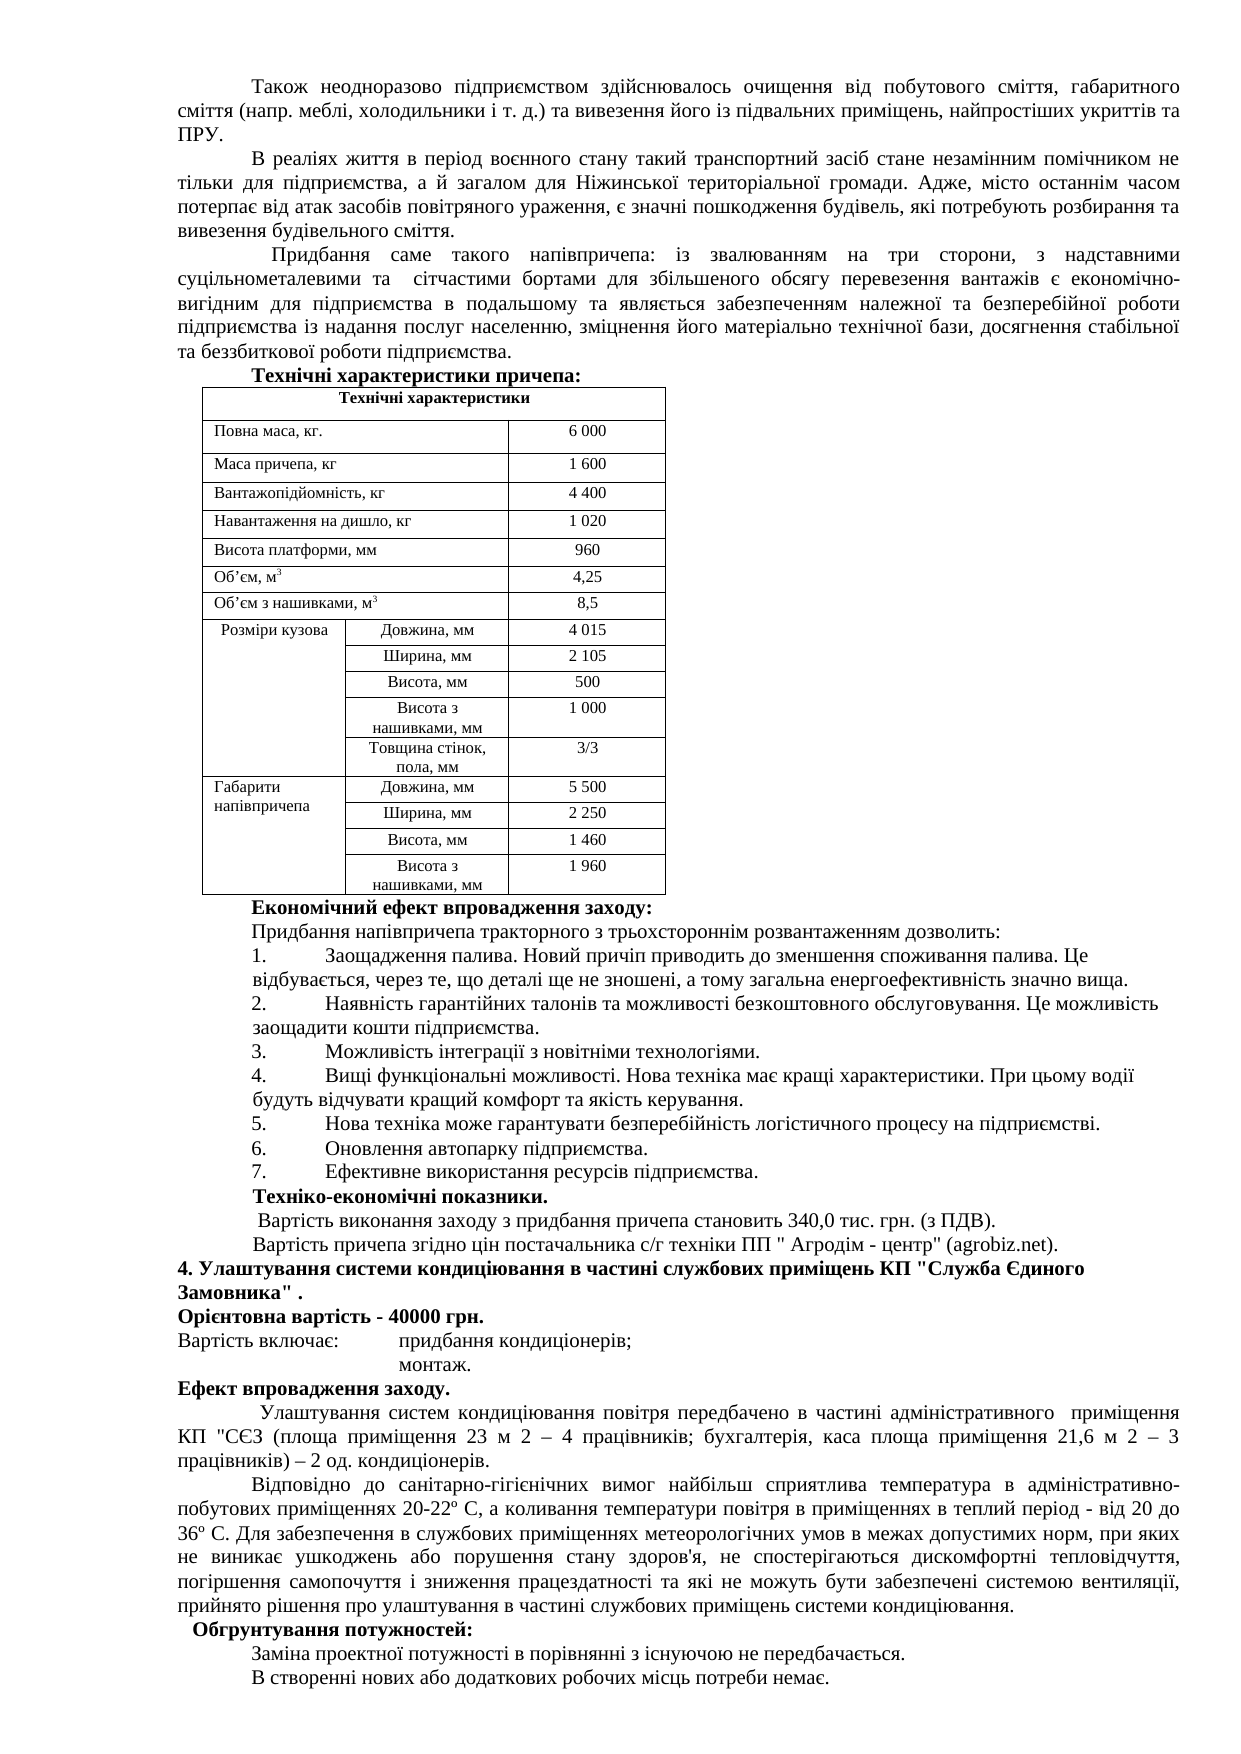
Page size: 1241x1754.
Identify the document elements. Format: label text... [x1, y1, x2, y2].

table_cell Висота, мм [346, 829, 508, 854]
table_cell Розміри кузова [203, 620, 345, 776]
text Економічний ефект впровадження заходу: [177, 895, 1181, 919]
text монтаж. [177, 1352, 1181, 1376]
table_cell Висота з нашивками, мм [346, 698, 508, 737]
text Придбання саме такого напівпричепа: із звалюванням на три сторони, з надставними суцільнометалевими та сітчастими бортами для збільшеного обсягу перевезення вантажів є економічно-вигідним для підприємства в подальшому та являється забезпеченням належної та безперебійної роботи підприємства із надання послуг населенню, зміцнення його матеріально технічної бази, досягнення стабільної та беззбиткової роботи підприємства. [177, 242, 1181, 363]
text Вартість виконання заходу з придбання причепа становить 340,0 тис. грн. (з ПДВ). [252, 1208, 1181, 1232]
table_cell 3/3 [509, 738, 665, 776]
table_cell 4 400 [509, 483, 665, 510]
table_cell Висота з нашивками, мм [346, 855, 508, 894]
text Техніко-економічні показники. [252, 1183, 1181, 1208]
table_cell Ширина, мм [346, 646, 508, 671]
text Технічні характеристики причепа: [177, 363, 1181, 387]
table_cell Об’єм з нашивками, м3 [203, 593, 508, 619]
list Ефективне використання ресурсів підприємства. [251, 1159, 1181, 1183]
table_cell 500 [509, 672, 665, 697]
list Заощадження палива. Новий причіп приводить до зменшення споживання палива. Це відбувається, через те, що деталі ще не зношені, а тому загальна енергоефективність значно вища. [251, 943, 1181, 991]
table_cell Висота, мм [346, 672, 508, 697]
list Можливість інтеграції з новітніми технологіями. [251, 1039, 1181, 1063]
table_cell 8,5 [509, 593, 665, 619]
table_cell Маса причепа, кг [203, 454, 508, 482]
text Вартість включає: придбання кондиціонерів; [177, 1328, 1181, 1352]
text Заміна проектної потужності в порівнянні з існуючою не передбачається. [177, 1641, 1181, 1665]
table_cell 960 [509, 539, 665, 566]
table_cell Довжина, мм [346, 620, 508, 645]
table_cell 2 250 [509, 803, 665, 828]
table_cell 2 105 [509, 646, 665, 671]
table_cell Вантажопідйомність, кг [203, 483, 508, 510]
text Улаштування систем кондиціювання повітря передбачено в частині адміністративного приміщення КП "СЄЗ (площа приміщення 23 м 2 – 4 працівників; бухгалтерія, каса площа приміщення 21,6 м 2 – 3 працівників) – 2 од. кондиціонерів. [177, 1400, 1181, 1472]
text В реаліях життя в період воєнного стану такий транспортний засіб стане незамінним помічником не тільки для підприємства, а й загалом для Ніжинської територіальної громади. Адже, місто останнім часом потерпає від атак засобів повітряного ураження, є значні пошкодження будівель, які потребують розбирання та вивезення будівельного сміття. [177, 146, 1181, 242]
list Нова техніка може гарантувати безперебійність логістичного процесу на підприємстві. [251, 1111, 1181, 1135]
table_cell 1 460 [509, 829, 665, 854]
table_cell Висота платформи, мм [203, 539, 508, 566]
table_cell Габарити напівпричепа [203, 777, 345, 894]
text Придбання напівпричепа тракторного з трьохстороннім розвантаженням дозволить: [177, 919, 1181, 943]
table_cell 1 020 [509, 511, 665, 538]
text 4. Улаштування системи кондиціювання в частині службових приміщень КП "Служба Єдиного Замовника" . [177, 1256, 1181, 1304]
list Наявність гарантійних талонів та можливості безкоштовного обслуговування. Це можливість заощадити кошти підприємства. [251, 991, 1181, 1039]
table_cell Довжина, мм [346, 777, 508, 802]
table_cell Ширина, мм [346, 803, 508, 828]
text В створенні нових або додаткових робочих місць потреби немає. [177, 1665, 1181, 1689]
table_cell 1 600 [509, 454, 665, 482]
list Оновлення автопарку підприємства. [251, 1135, 1181, 1159]
table_header Технічні характеристики [203, 388, 665, 419]
list Вищі функціональні можливості. Нова техніка має кращі характеристики. При цьому водії будуть відчувати кращий комфорт та якість керування. [251, 1063, 1181, 1111]
table_cell Об’єм, м3 [203, 567, 508, 592]
table_cell Товщина стінок, пола, мм [346, 738, 508, 776]
table_cell 5 500 [509, 777, 665, 802]
table_cell 4,25 [509, 567, 665, 592]
table_cell 1 000 [509, 698, 665, 737]
text Вартість причепа згідно цін постачальника с/г техніки ПП " Агродім - центр" (agrobiz.net). [252, 1232, 1181, 1256]
text Відповідно до санітарно-гігієнічних вимог найбільш сприятлива температура в адміністративно-побутових приміщеннях 20-22º С, а коливання температури повітря в приміщеннях в теплий період - від 20 до 36º С. Для забезпечення в службових приміщеннях метеорологічних умов в межах допустимих норм, при яких не виникає ушкоджень або порушення стану здоров'я, не спостерігаються дискомфортні тепловідчуття, погіршення самопочуття і зниження працездатності та які не можуть бути забезпечені системою вентиляції, прийнято рішення про улаштування в частині службових приміщень системи кондиціювання. [177, 1472, 1181, 1617]
text Обгрунтування потужностей: [177, 1617, 1181, 1641]
table_cell 1 960 [509, 855, 665, 894]
table_cell 4 015 [509, 620, 665, 645]
text Ефект впровадження заходу. [177, 1376, 1181, 1400]
table_cell Повна маса, кг. [203, 421, 508, 452]
table_cell 6 000 [509, 421, 665, 452]
text Також неодноразово підприємством здійснювалось очищення від побутового сміття, габаритного сміття (напр. меблі, холодильники і т. д.) та вивезення його із підвальних приміщень, найпростіших укриттів та ПРУ. [177, 74, 1181, 146]
text Орієнтовна вартість - 40000 грн. [177, 1304, 1181, 1328]
table_cell Навантаження на дишло, кг [203, 511, 508, 538]
